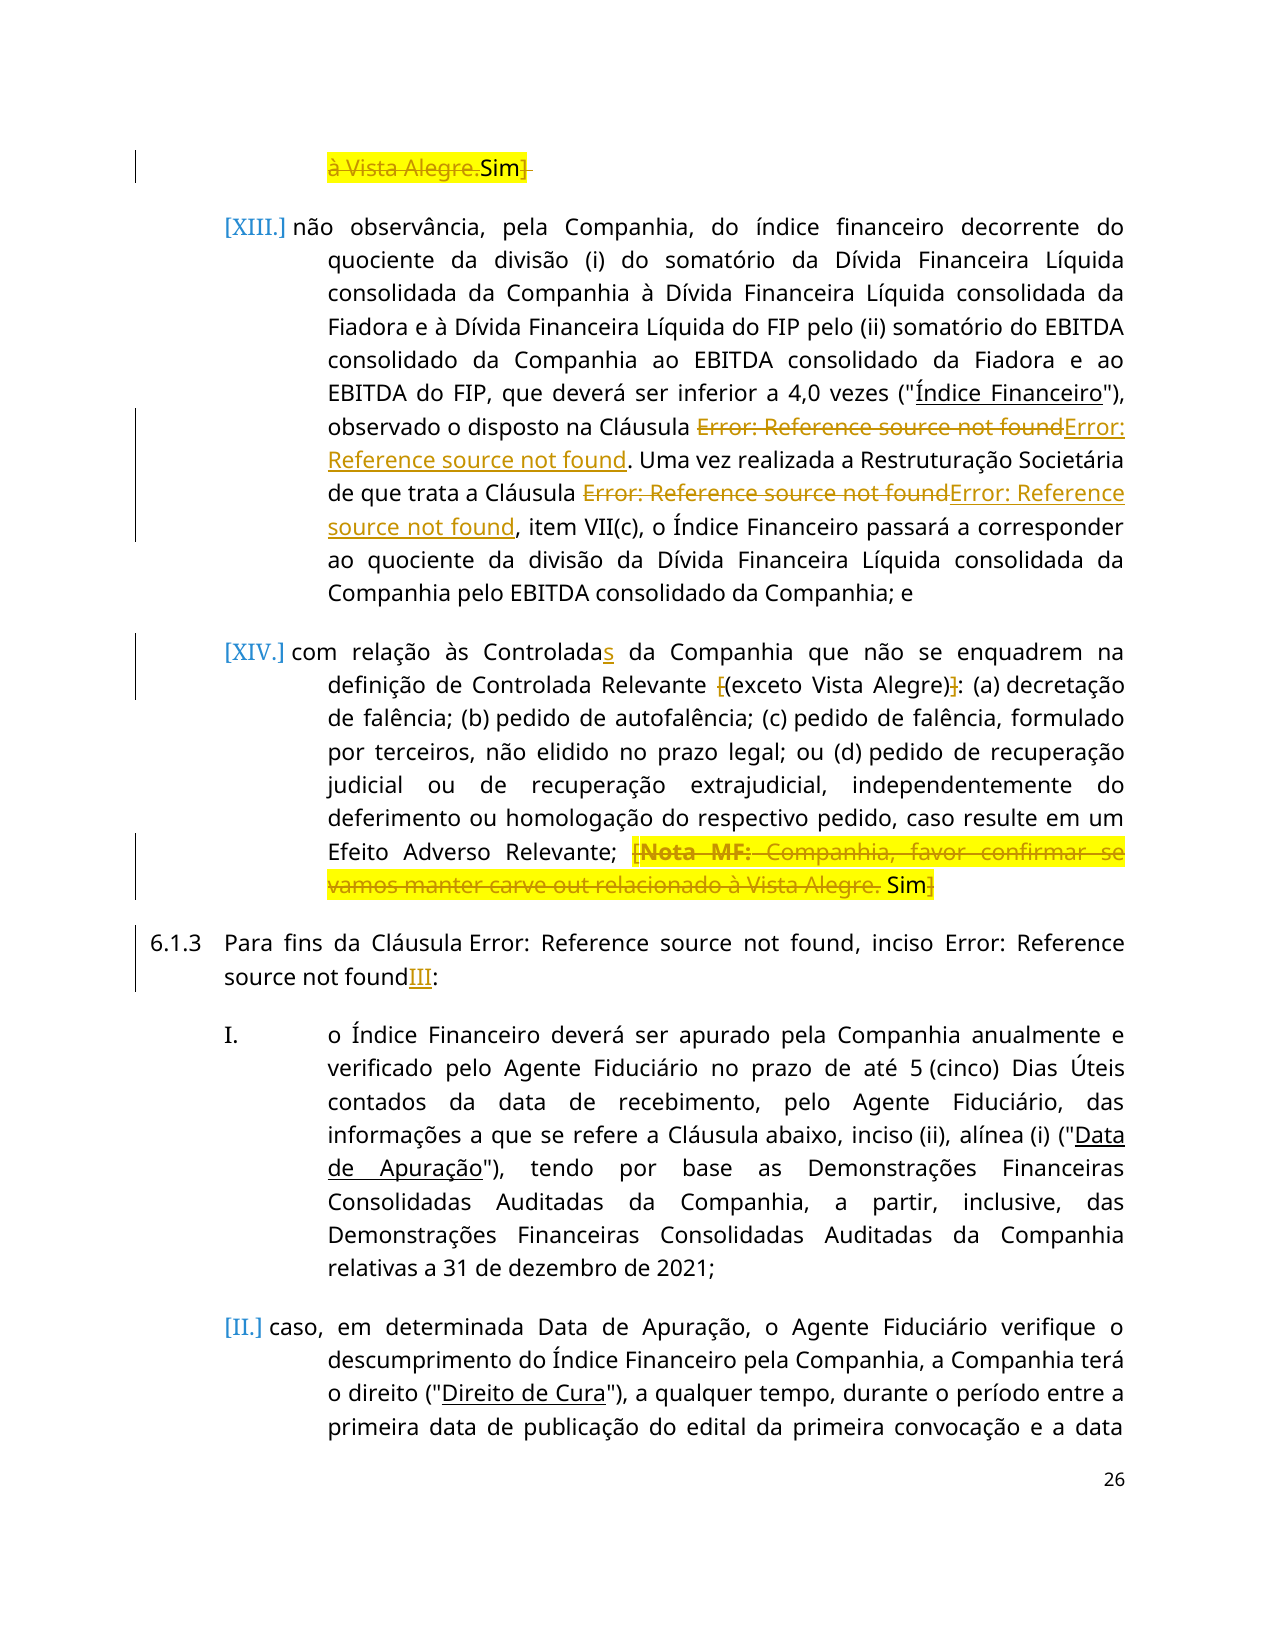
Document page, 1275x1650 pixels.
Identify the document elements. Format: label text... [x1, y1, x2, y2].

list o Índice Financeiro deverá ser apurado pela Companhia anualmente e verificado pelo Agente Fiduciário no prazo de até 5 (cinco) Dias Úteis contados da data de recebimento, pelo Agente Fiduciário, das informações a que se refere a Cláusula 8 abaixo, inciso II, alínea (a) ("Data de Apuração"), tendo por base as Demonstrações Financeiras Consolidadas Auditadas da Companhia, a partir, inclusive, das Demonstrações Financeiras Consolidadas Auditadas da Companhia relativas a 31 de dezembro de 2021; [224, 1017, 1125, 1283]
list não observância, pela Companhia, do índice financeiro decorrente do quociente da divisão (i) do somatório da Dívida Financeira Líquida consolidada da Companhia à Dívida Financeira Líquida consolidada da Fiadora e à Dívida Financeira Líquida do FIP pelo (ii) somatório do EBITDA consolidado da Companhia ao EBITDA consolidado da Fiadora e ao EBITDA do FIP, que deverá ser inferior a 4,0 vezes ("Índice Financeiro"), observado o disposto na Cláusula . Uma vez realizada a Restruturação Societária de que trata a Cláusula , item VII(c), o Índice Financeiro passará a corresponder ao quociente da divisão da Dívida Financeira Líquida consolidada da Companhia pelo EBITDA consolidado da Companhia; e [224, 208, 1125, 608]
list Para fins da Cláusula 6.1.2 acima, inciso X: [150, 925, 1125, 992]
list com relação às Controlada da Companhia que não se enquadrem na definição de Controlada Relevante (exceto Vista Alegre): (a) decretação de falência; (b) pedido de autofalência; (c) pedido de falência, formulado por terceiros, não elidido no prazo legal; ou (d) pedido de recuperação judicial ou de recuperação extrajudicial, independentemente do deferimento ou homologação do respectivo pedido, caso resulte em um Efeito Adverso Relevante; [224, 633, 1125, 900]
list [224, 150, 1125, 183]
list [224, 1308, 1125, 1442]
